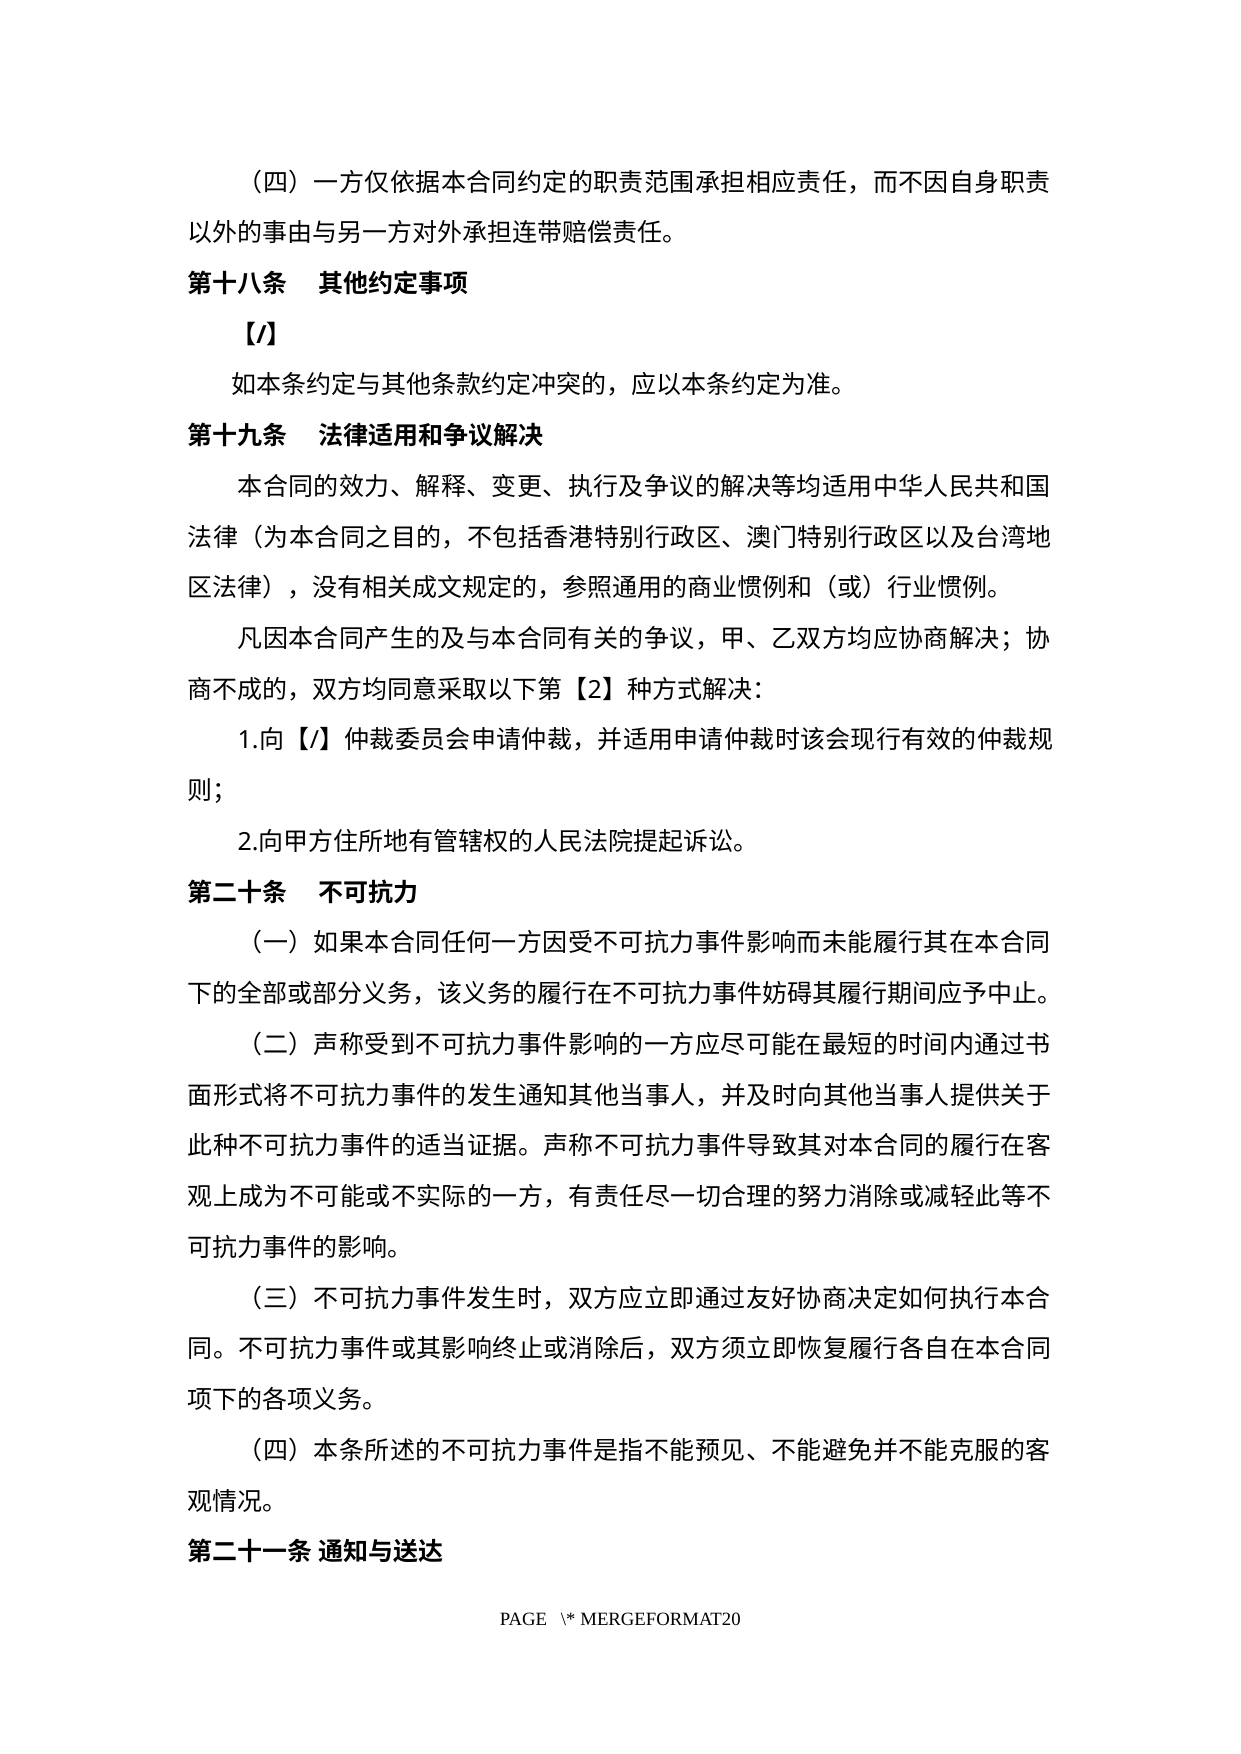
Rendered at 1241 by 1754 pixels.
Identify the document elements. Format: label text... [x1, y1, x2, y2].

list 争议解决 [187, 416, 1053, 452]
text （四）一方仅依据本合同约定的职责范围承担相应责任，而不因自身职责以外的事由与另一方对外承担连带赔偿责任。 [187, 162, 1053, 249]
